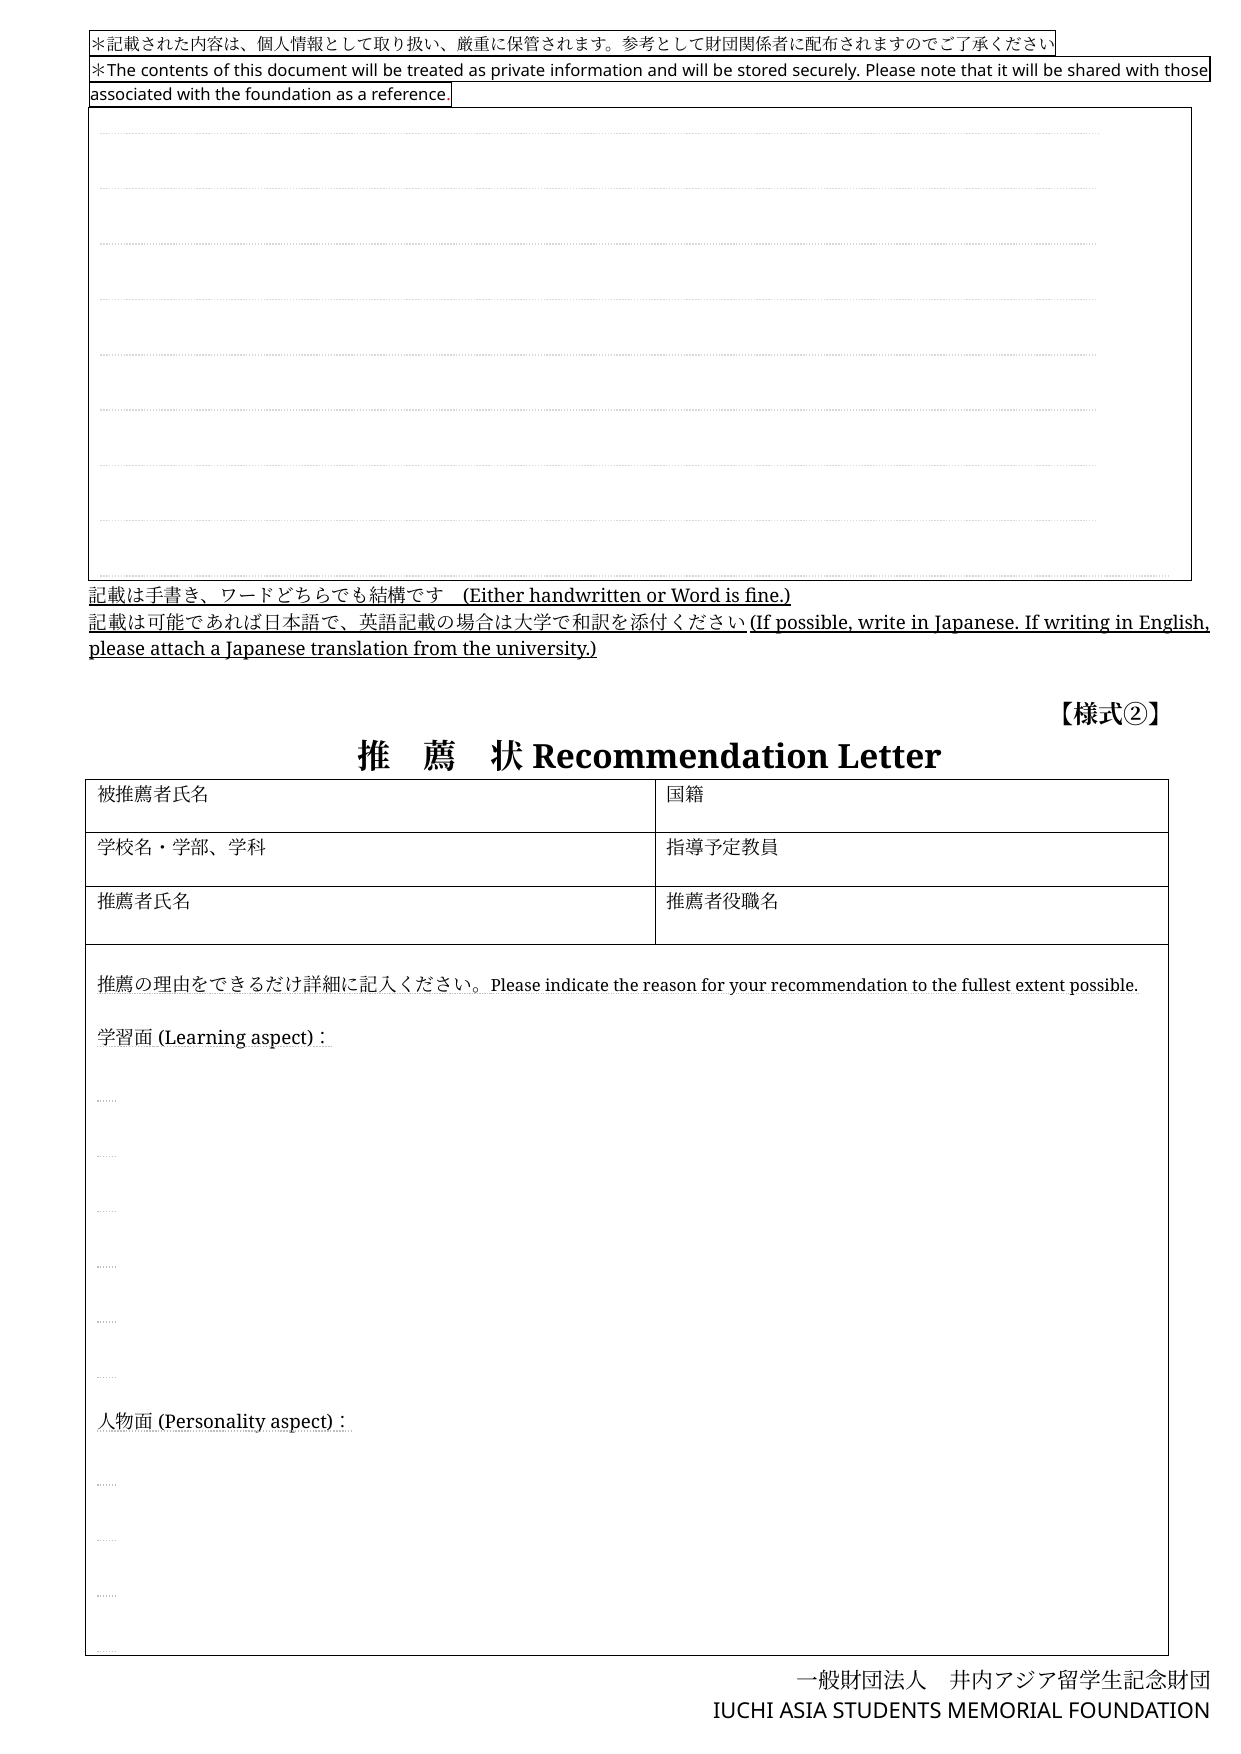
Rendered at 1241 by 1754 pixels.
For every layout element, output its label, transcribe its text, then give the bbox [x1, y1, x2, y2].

text 記載は手書き、ワードどちらでも結構です (Either handwritten or Word is fine.) [89, 581, 1211, 608]
table_header 国籍 [656, 780, 1168, 832]
table_cell 推薦者氏名 [86, 887, 655, 943]
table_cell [86, 945, 1168, 1655]
table_cell 推薦者役職名 [656, 887, 1168, 943]
table_header 被推薦者氏名 [86, 780, 655, 832]
text 推 薦 状 Recommendation Letter [89, 731, 1211, 779]
table_cell 学校名・学部、学科 [86, 833, 655, 886]
text 記載は可能であれば日本語で、英語記載の場合は大学で和訳を添付ください(If possible, write in Japanese. If writing in English, please attach a Japanese translation from the university.) [89, 608, 1211, 661]
table_cell 指導予定教員 [656, 833, 1168, 886]
text 【様式②】 [89, 694, 1173, 731]
